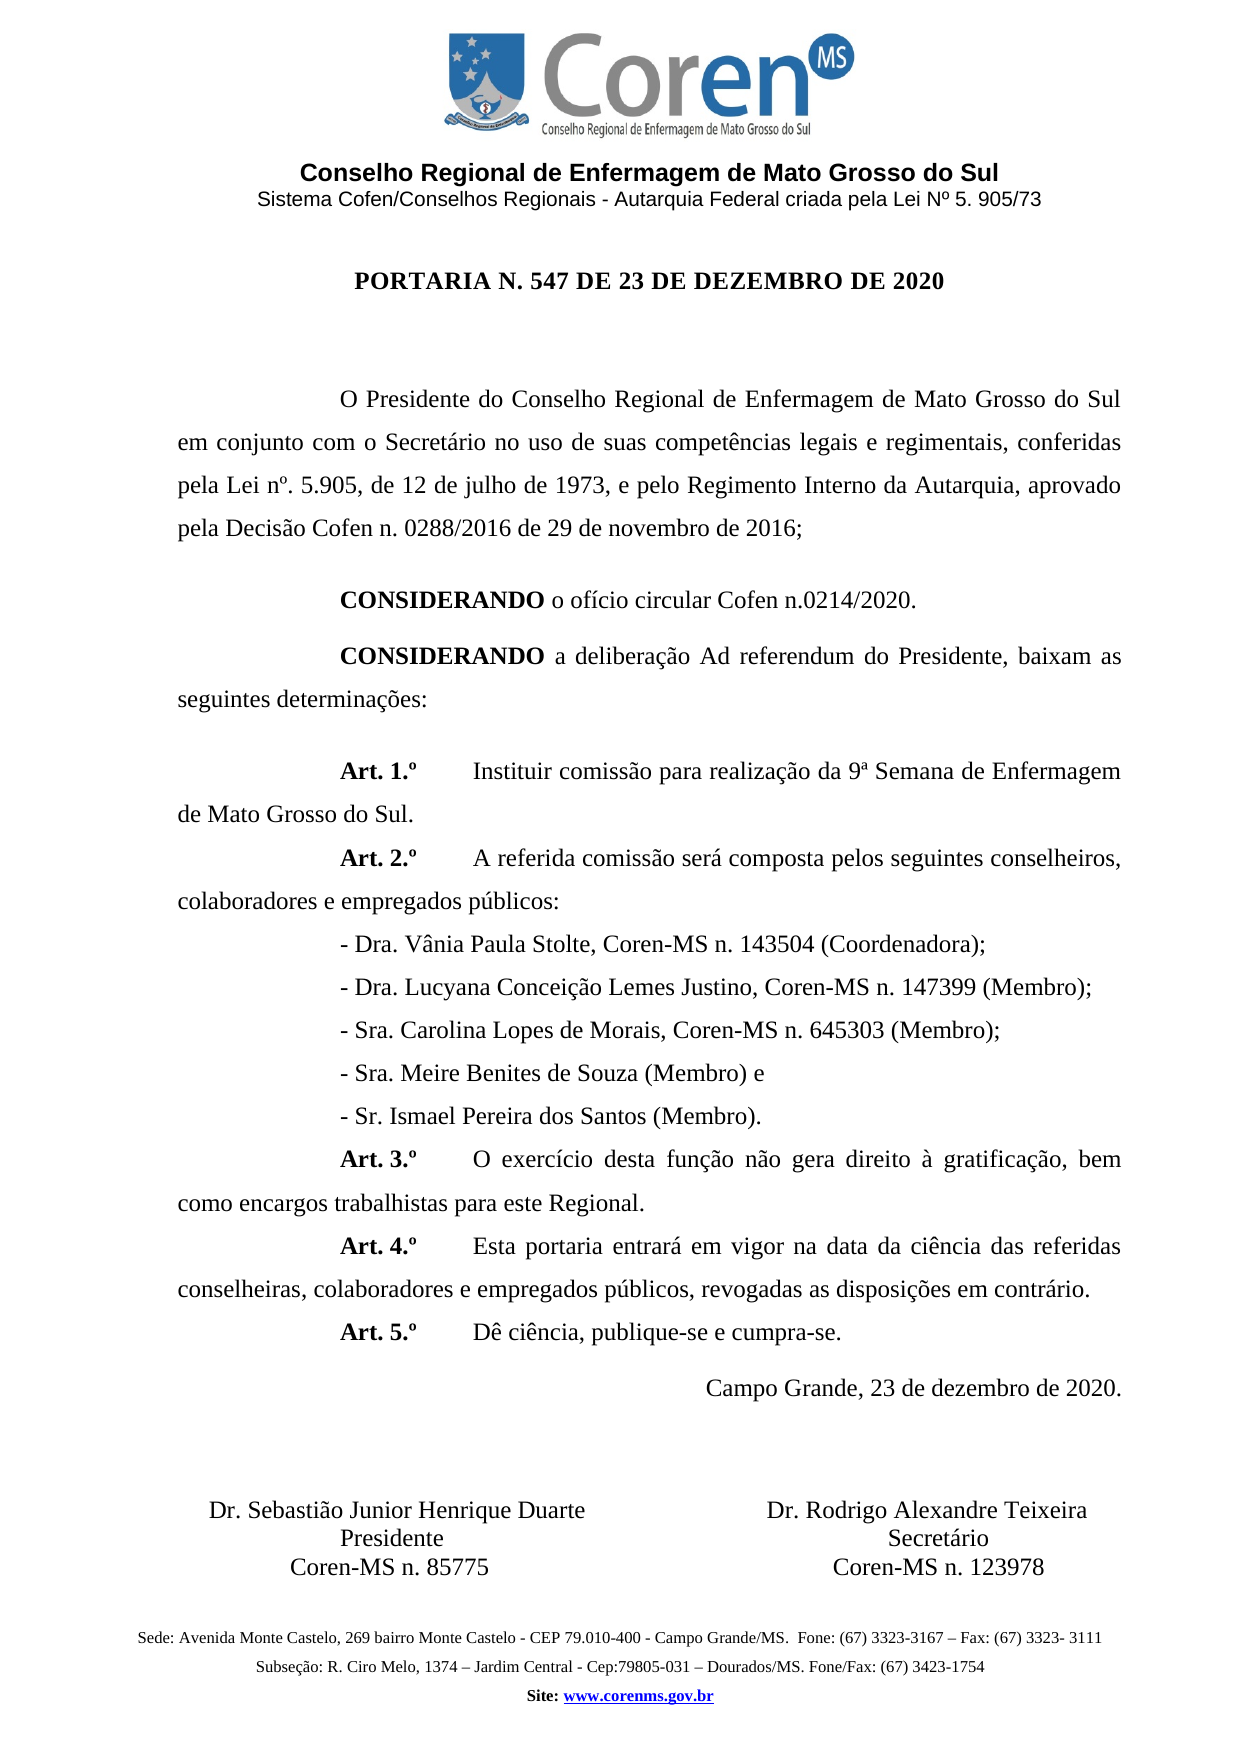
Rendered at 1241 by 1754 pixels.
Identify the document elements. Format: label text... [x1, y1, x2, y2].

list O exercício desta função não gera direito à gratificação, bem como encargos trabalhistas para este Regional. [177, 1144, 1122, 1216]
text Dr. Sebastião Junior Henrique Duarte Dr. Rodrigo Alexandre Teixeira [177, 1495, 1122, 1523]
list - Sra. Meire Benites de Souza (Membro) e [340, 1058, 1122, 1087]
list - Sr. Ismael Pereira dos Santos (Membro). [340, 1101, 1122, 1130]
list Instituir comissão para realização da 9ª Semana de Enfermagem de Mato Grosso do Sul. [177, 756, 1122, 828]
list - Dra. Vânia Paula Stolte, Coren-MS n. 143504 (Coordenadora); [340, 929, 1122, 958]
text Coren-MS n. 85775 Coren-MS n. 123978 [177, 1552, 1122, 1581]
text CONSIDERANDO o ofício circular Cofen n.0214/2020. [177, 585, 1122, 614]
list Dê ciência, publique-se e cumpra-se. [177, 1317, 1122, 1346]
text Presidente Secretário [177, 1523, 1122, 1552]
list A referida comissão será composta pelos seguintes conselheiros, colaboradores e empregados públicos: [177, 843, 1122, 914]
text CONSIDERANDO a deliberação Ad referendum do Presidente, baixam as seguintes determinações: [177, 641, 1122, 713]
list Campo Grande, 23 de dezembro de 2020. [340, 1373, 1122, 1401]
list - Dra. Lucyana Conceição Lemes Justino, Coren-MS n. 147399 (Membro); [340, 972, 1122, 1001]
list - Sra. Carolina Lopes de Morais, Coren-MS n. 645303 (Membro); [340, 1015, 1122, 1044]
list Esta portaria entrará em vigor na data da ciência das referidas conselheiras, colaboradores e empregados públicos, revogadas as disposições em contrário. [177, 1231, 1122, 1303]
title Portaria n. 547 de 23 de DEZEmbro de 2020 [177, 266, 1122, 294]
text O Presidente do Conselho Regional de Enfermagem de Mato Grosso do Sul em conjunto com o Secretário no uso de suas competências legais e regimentais, conferidas pela Lei nº. 5.905, de 12 de julho de 1973, e pelo Regimento Interno da Autarquia, aprovado pela Decisão Cofen n. 0288/2016 de 29 de novembro de 2016; [177, 384, 1122, 542]
picture [442, 29, 857, 142]
